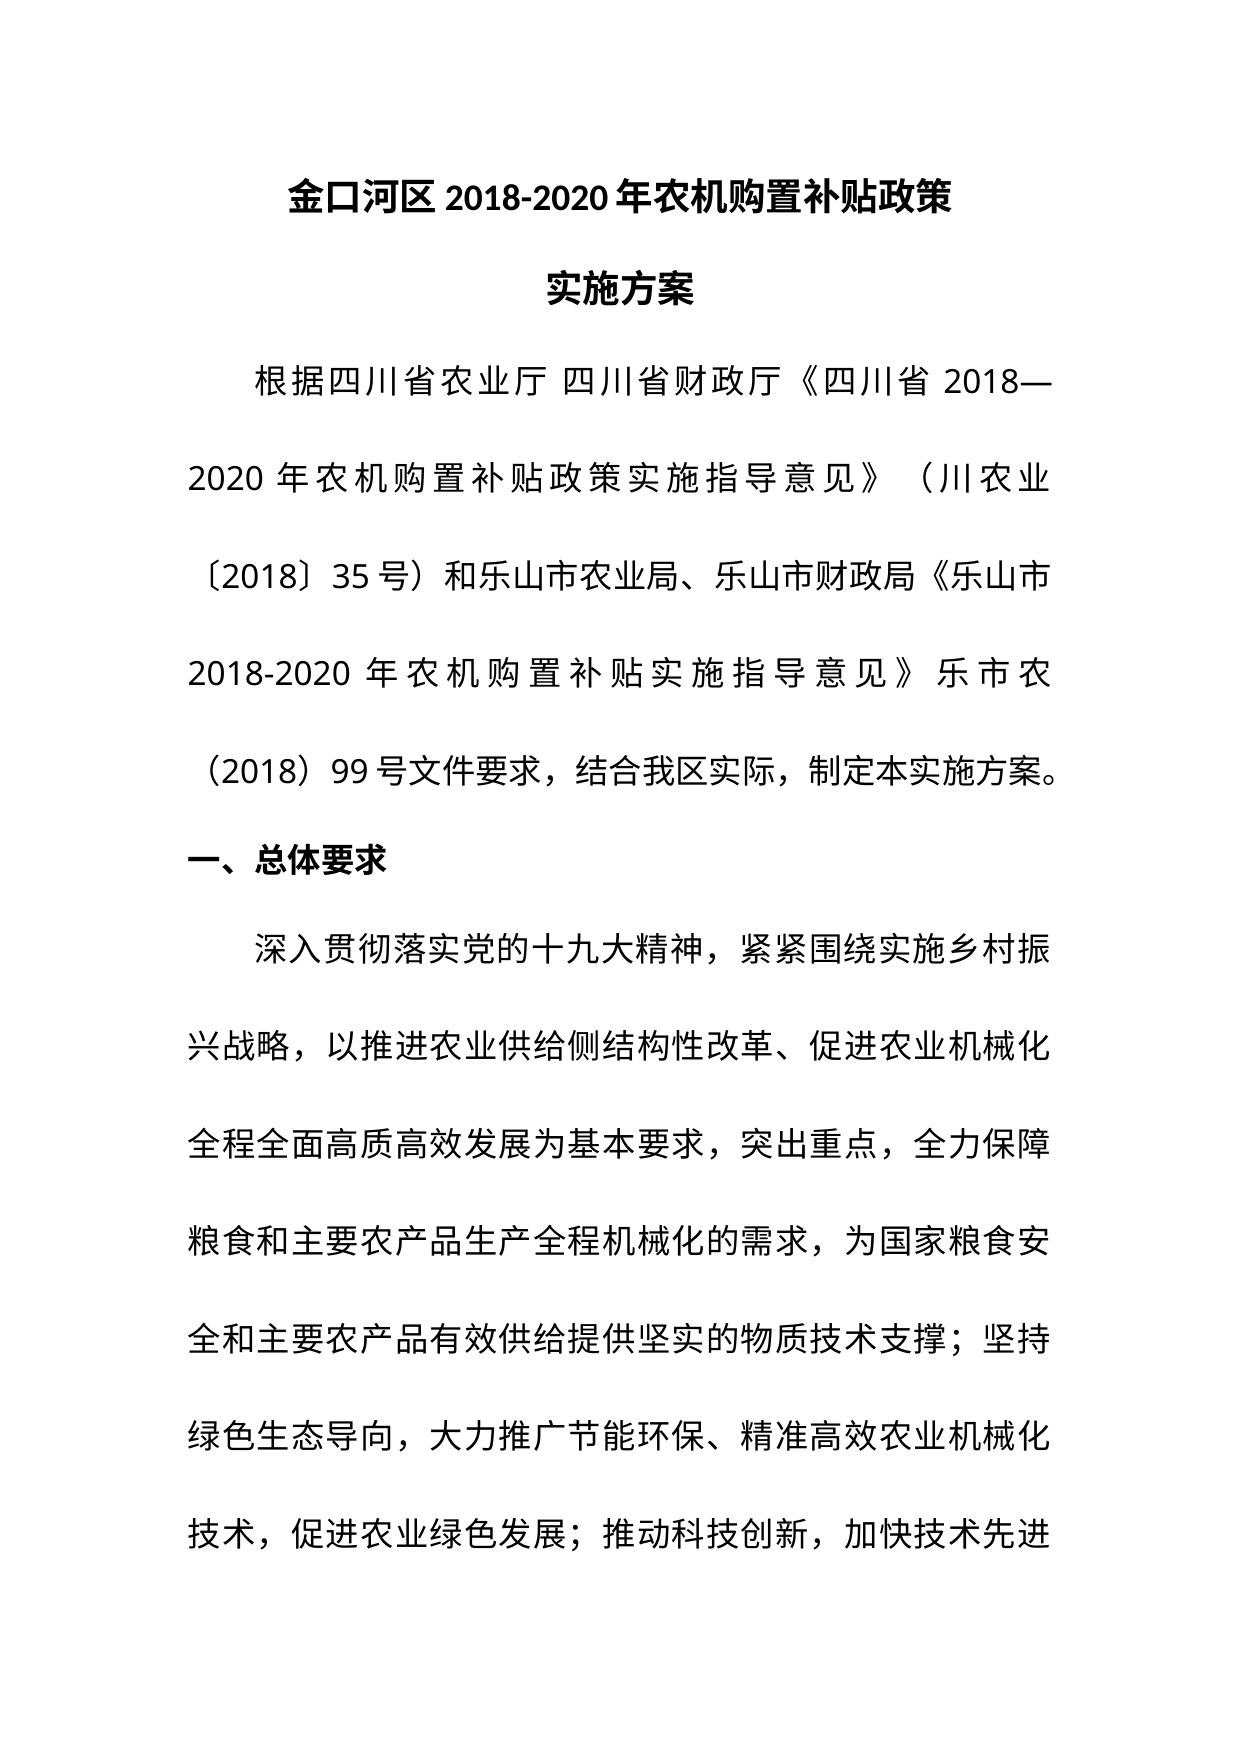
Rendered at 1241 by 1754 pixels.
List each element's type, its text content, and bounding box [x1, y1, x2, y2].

text 金口河区2018-2020年农机购置补贴政策 [187, 162, 1053, 227]
text 实施方案 [187, 254, 1053, 319]
text 根据四川省农业厅 四川省财政厅《四川省2018—2020年农机购置补贴政策实施指导意见》（川农业〔2018〕35号）和乐山市农业局、乐山市财政局《乐山市2018-2020年农机购置补贴实施指导意见》乐市农（2018）99号文件要求，结合我区实际，制定本实施方案。 [187, 346, 1053, 801]
text 一、总体要求 [187, 825, 1053, 890]
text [187, 914, 1053, 1564]
